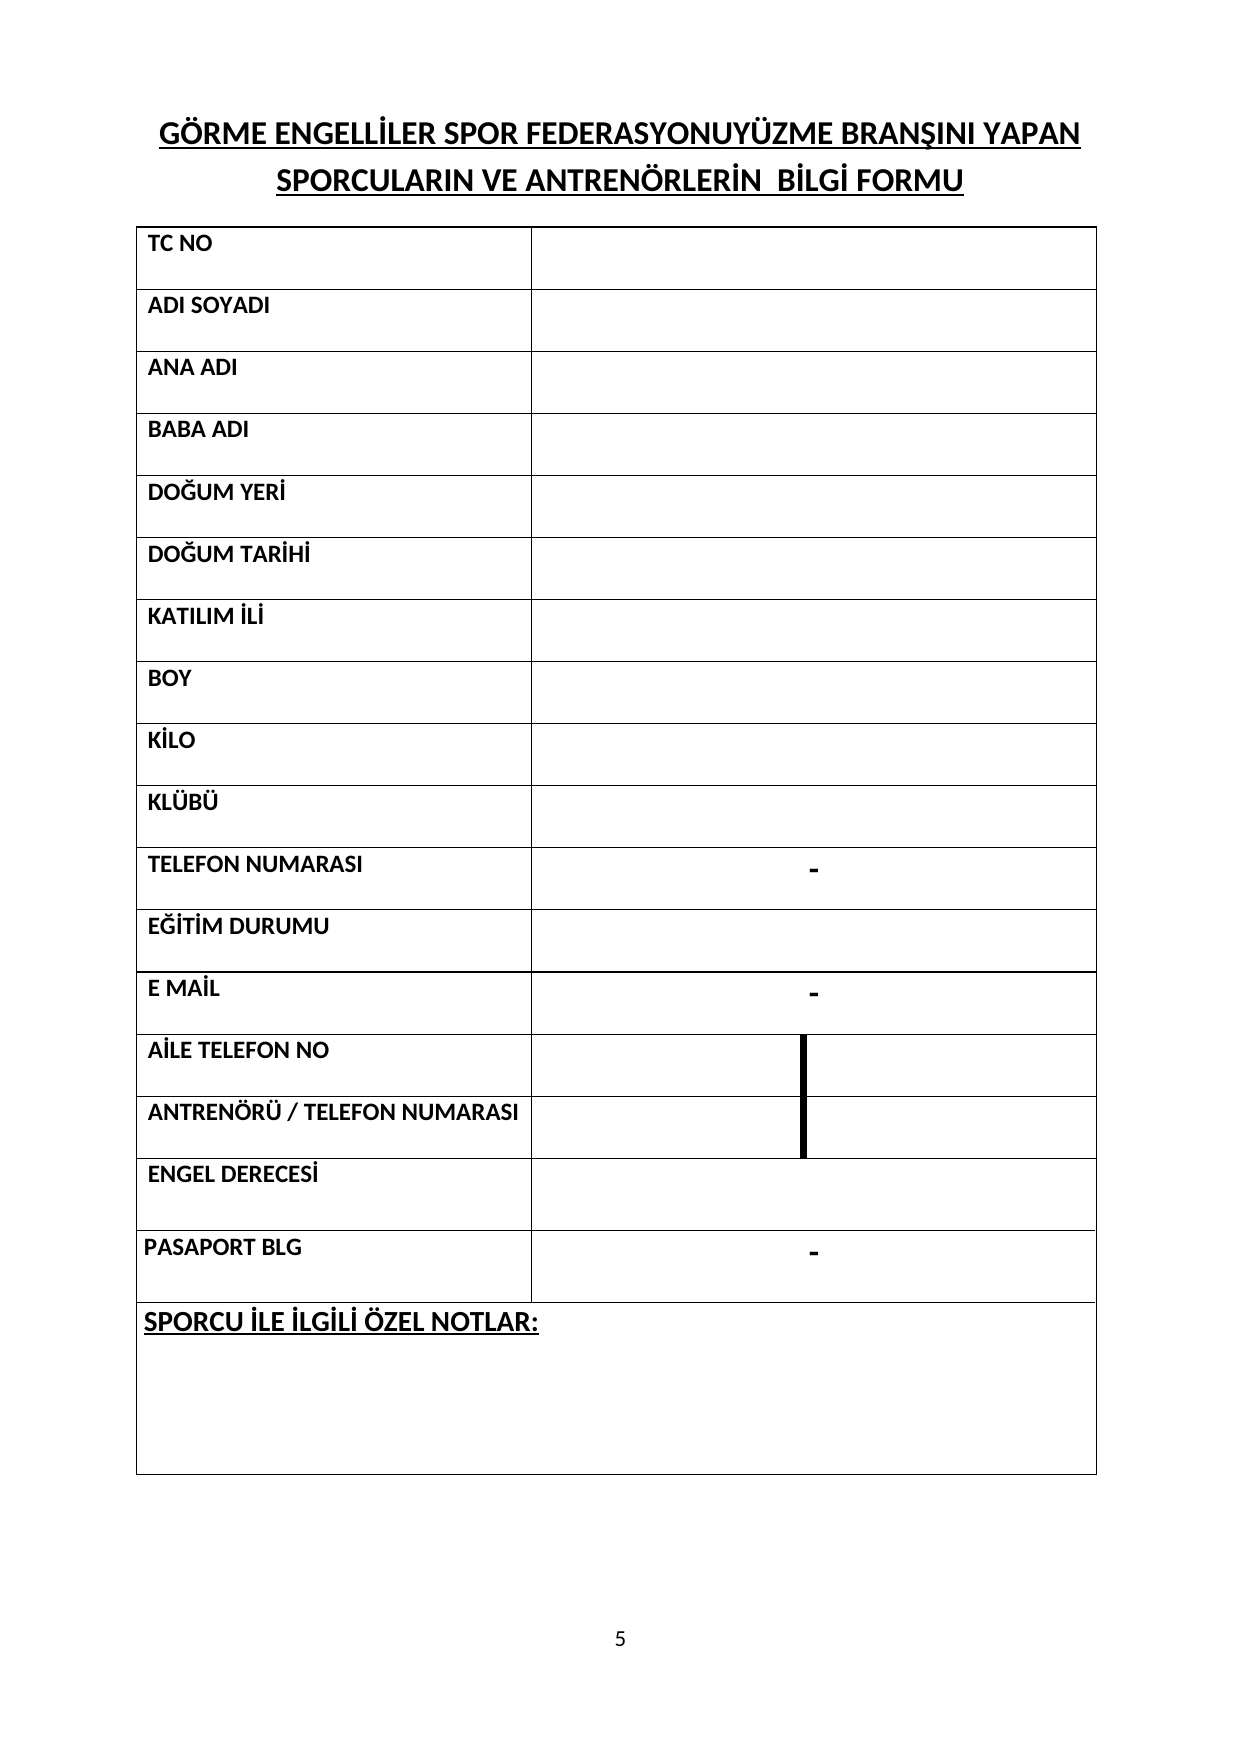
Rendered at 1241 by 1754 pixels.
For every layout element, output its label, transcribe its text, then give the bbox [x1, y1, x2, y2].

table_cell TELEFON NUMARASI [137, 848, 531, 909]
table_cell KATILIM İLİ [137, 600, 531, 661]
table_header TC NO [137, 228, 531, 288]
table_cell DOĞUM TARİHİ [137, 538, 531, 599]
table_cell ADI SOYADI [137, 290, 531, 351]
table_cell AİLE TELEFON NO [137, 1035, 531, 1096]
table_cell - [532, 973, 1096, 1033]
table_cell [807, 1035, 1096, 1096]
table_cell E MAİL [137, 973, 531, 1033]
table_cell [532, 290, 1096, 351]
table_cell [532, 414, 1096, 475]
table_cell - [532, 1230, 1096, 1302]
table_cell ENGEL DERECESİ [137, 1159, 531, 1230]
table_cell [532, 476, 1096, 537]
table_cell KLÜBÜ [137, 786, 531, 847]
table_cell PASAPORT BLG [137, 1231, 531, 1302]
text GÖRME ENGELLİLER SPOR FEDERASYONUYÜZME BRANŞINI YAPAN SPORCULARIN VE ANTRENÖRLERİN BİLGİ FORMU [148, 112, 1093, 199]
table_cell [532, 724, 1096, 785]
table_cell [532, 1159, 1096, 1230]
table_cell [532, 786, 1096, 847]
table_cell [807, 1097, 1096, 1158]
table_cell [532, 662, 1096, 723]
table_cell [532, 600, 1096, 661]
table_header [532, 228, 1096, 288]
table_cell - [532, 848, 1096, 909]
table_cell BABA ADI [137, 414, 531, 475]
table_cell ANTRENÖRÜ / TELEFON NUMARASI [137, 1097, 531, 1158]
table_cell EĞİTİM DURUMU [137, 910, 531, 971]
table_cell KİLO [137, 724, 531, 785]
table_cell [532, 910, 1096, 971]
table_cell [532, 1035, 800, 1096]
table_cell [532, 538, 1096, 599]
table_cell ANA ADI [137, 352, 531, 413]
table_cell SPORCU İLE İLGİLİ ÖZEL NOTLAR: [137, 1302, 1096, 1474]
table_cell BOY [137, 662, 531, 723]
table_cell [532, 1097, 800, 1158]
table_cell DOĞUM YERİ [137, 476, 531, 537]
table_cell [532, 352, 1096, 413]
